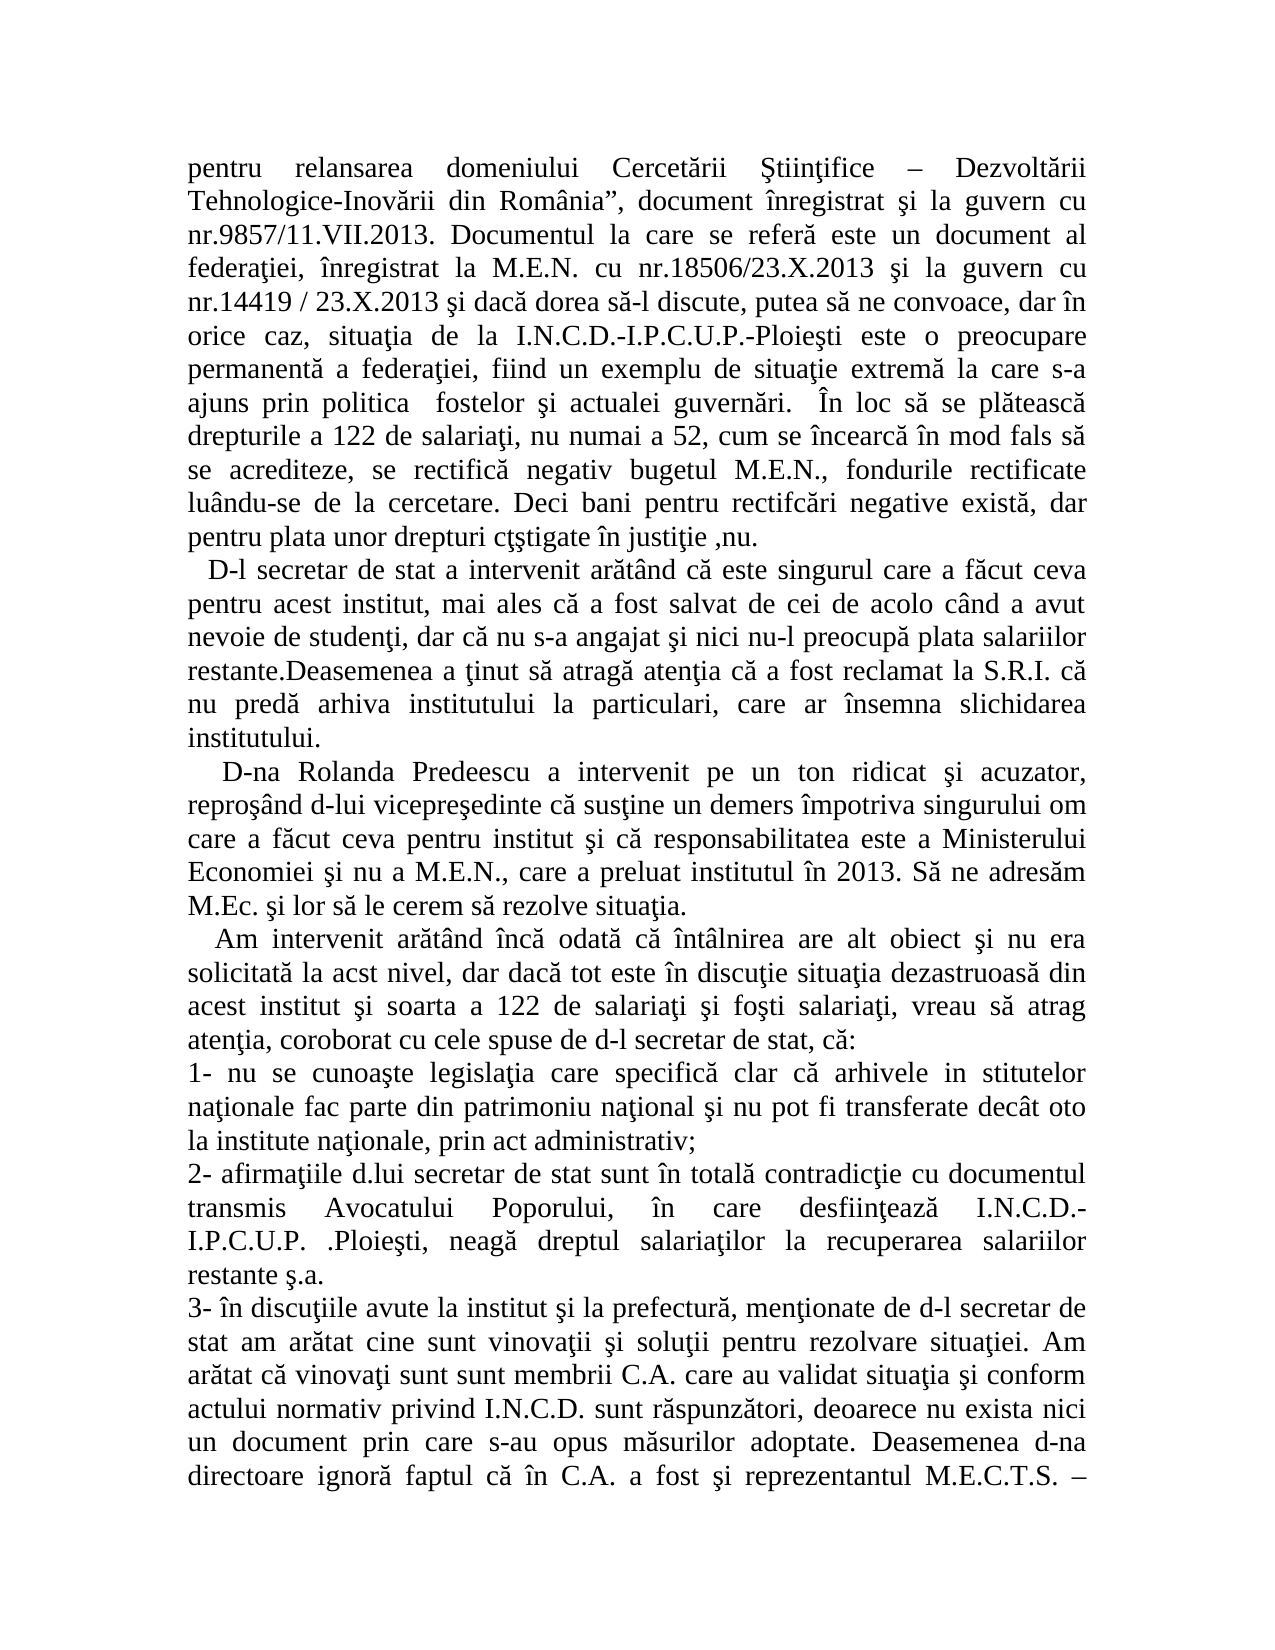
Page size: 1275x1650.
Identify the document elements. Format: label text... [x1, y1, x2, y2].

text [187, 1290, 1087, 1492]
text D-na Rolanda Predeescu a intervenit pe un ton ridicat şi acuzator, reproşând d-lui vicepreşedinte că susţine un demers împotriva singurului om care a făcut ceva pentru institut şi că responsabilitatea este a Ministerului Economiei şi nu a M.E.N., care a preluat institutul în 2013. Să ne adresăm M.Ec. şi lor să le cerem să rezolve situaţia. [187, 754, 1087, 921]
text Am intervenit arătând încă odată că întâlnirea are alt obiect şi nu era solicitată la acst nivel, dar dacă tot este în discuţie situaţia dezastruoasă din acest institut şi soarta a 122 de salariaţi şi foşti salariaţi, vreau să atrag atenţia, coroborat cu cele spuse de d-l secretar de stat, că: [187, 921, 1087, 1056]
text 1- nu se cunoaşte legislaţia care specifică clar că arhivele in stitutelor naţionale fac parte din patrimoniu naţional şi nu pot fi transferate decât oto la institute naţionale, prin act administrativ; [187, 1056, 1087, 1156]
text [187, 150, 1087, 552]
text 2- afirmaţiile d.lui secretar de stat sunt în totală contradicţie cu documentul transmis Avocatului Poporului, în care desfiinţează I.N.C.D.-I.P.C.U.P. .Ploieşti, neagă dreptul salariaţilor la recuperarea salariilor restante ş.a. [187, 1156, 1087, 1290]
text D-l secretar de stat a intervenit arătând că este singurul care a făcut ceva pentru acest institut, mai ales că a fost salvat de cei de acolo când a avut nevoie de studenţi, dar că nu s-a angajat şi nici nu-l preocupă plata salariilor restante.Deasemenea a ţinut să atragă atenţia că a fost reclamat la S.R.I. că nu predă arhiva institutului la particulari, care ar însemna slichidarea institutului. [187, 552, 1087, 754]
